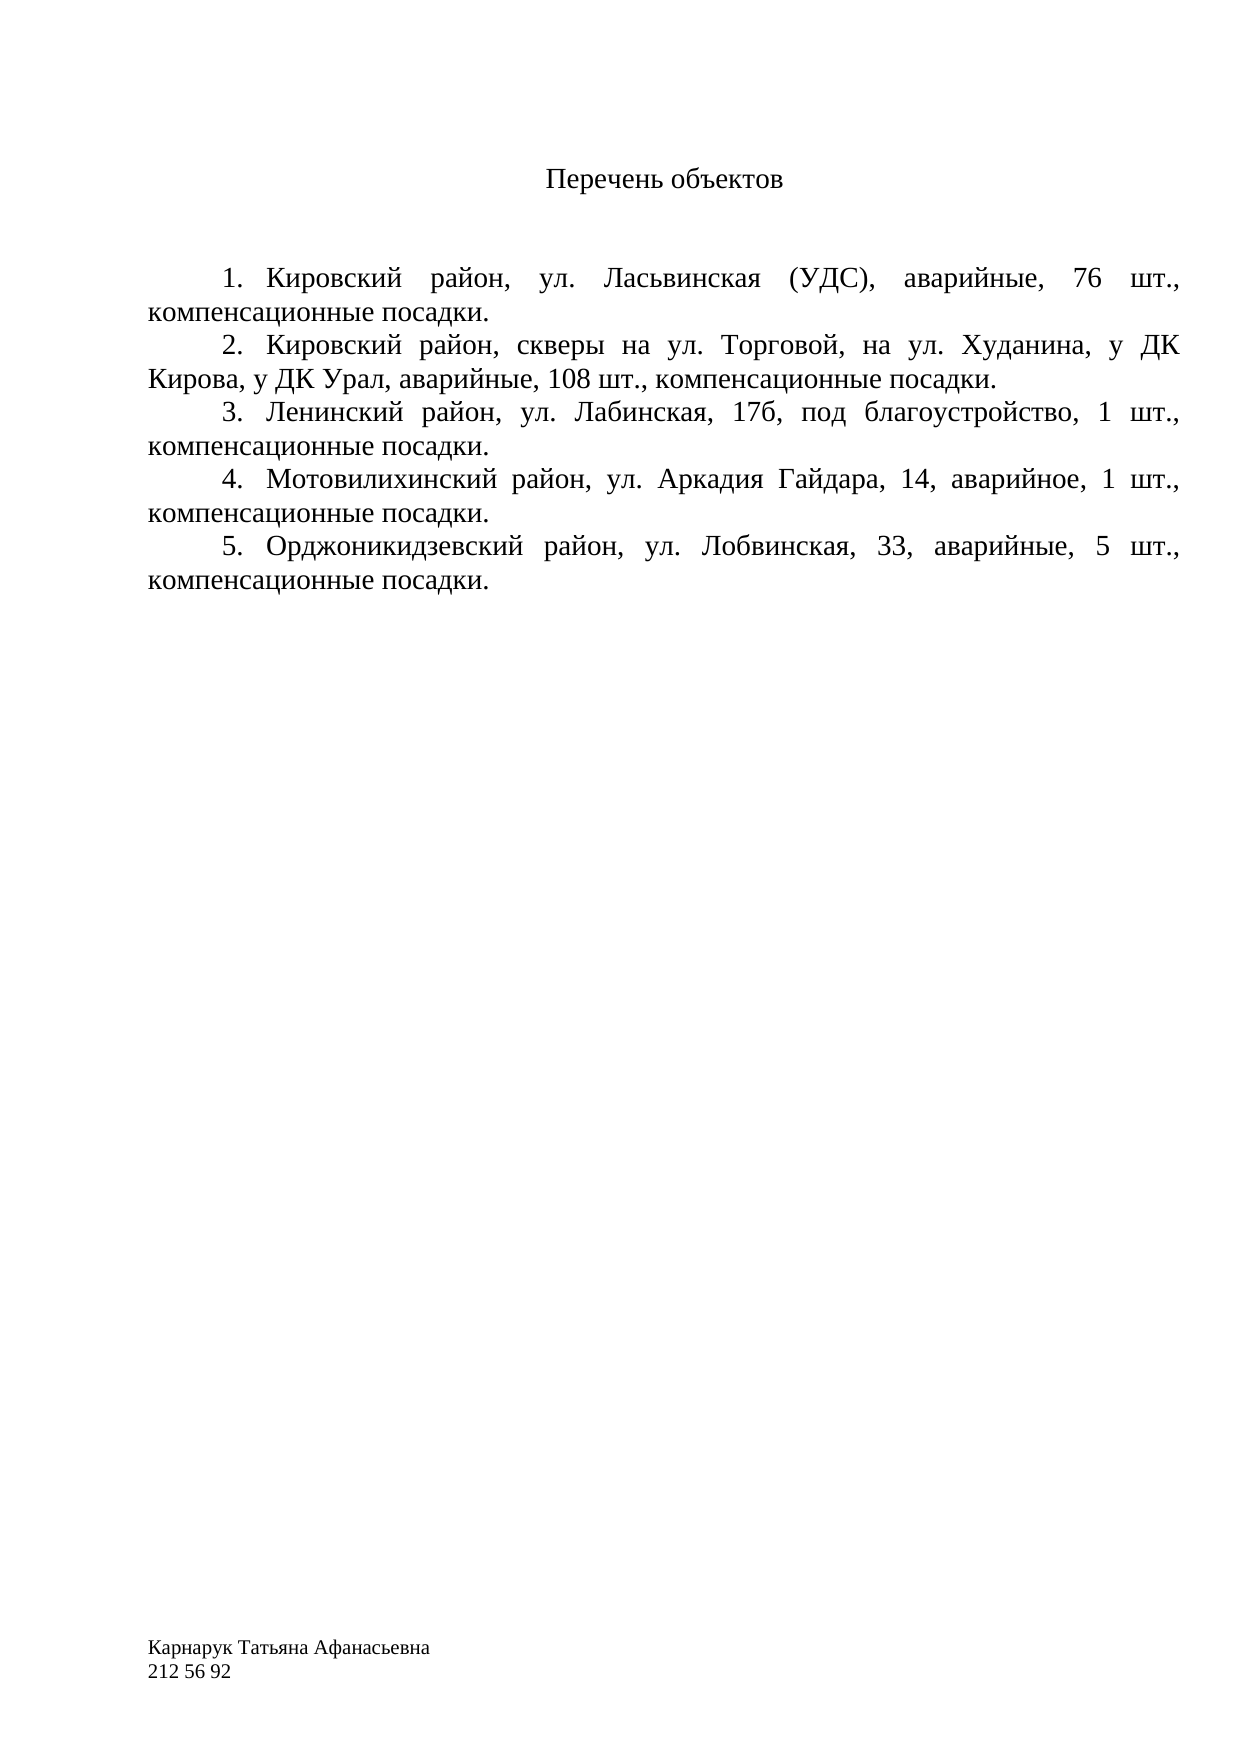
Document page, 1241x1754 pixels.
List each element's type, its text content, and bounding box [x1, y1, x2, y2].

list Мотовилихинский район, ул. Аркадия Гайдара, 14, аварийное, 1 шт., компенсационные посадки. [148, 461, 1181, 528]
list Орджоникидзевский район, ул. Лобвинская, 33, аварийные, 5 шт., компенсационные посадки. [148, 528, 1181, 596]
list Ленинский район, ул. Лабинская, 17б, под благоустройство, 1 шт., компенсационные посадки. [148, 394, 1181, 461]
list Кировский район, ул. Ласьвинская (УДС), аварийные, 76 шт., компенсационные посадки. [148, 260, 1181, 327]
text Перечень объектов [148, 168, 1181, 193]
list Кировский район, скверы на ул. Торговой, на ул. Худанина, у ДК Кирова, у ДК Урал, аварийные, 108 шт., компенсационные посадки. [148, 327, 1181, 394]
